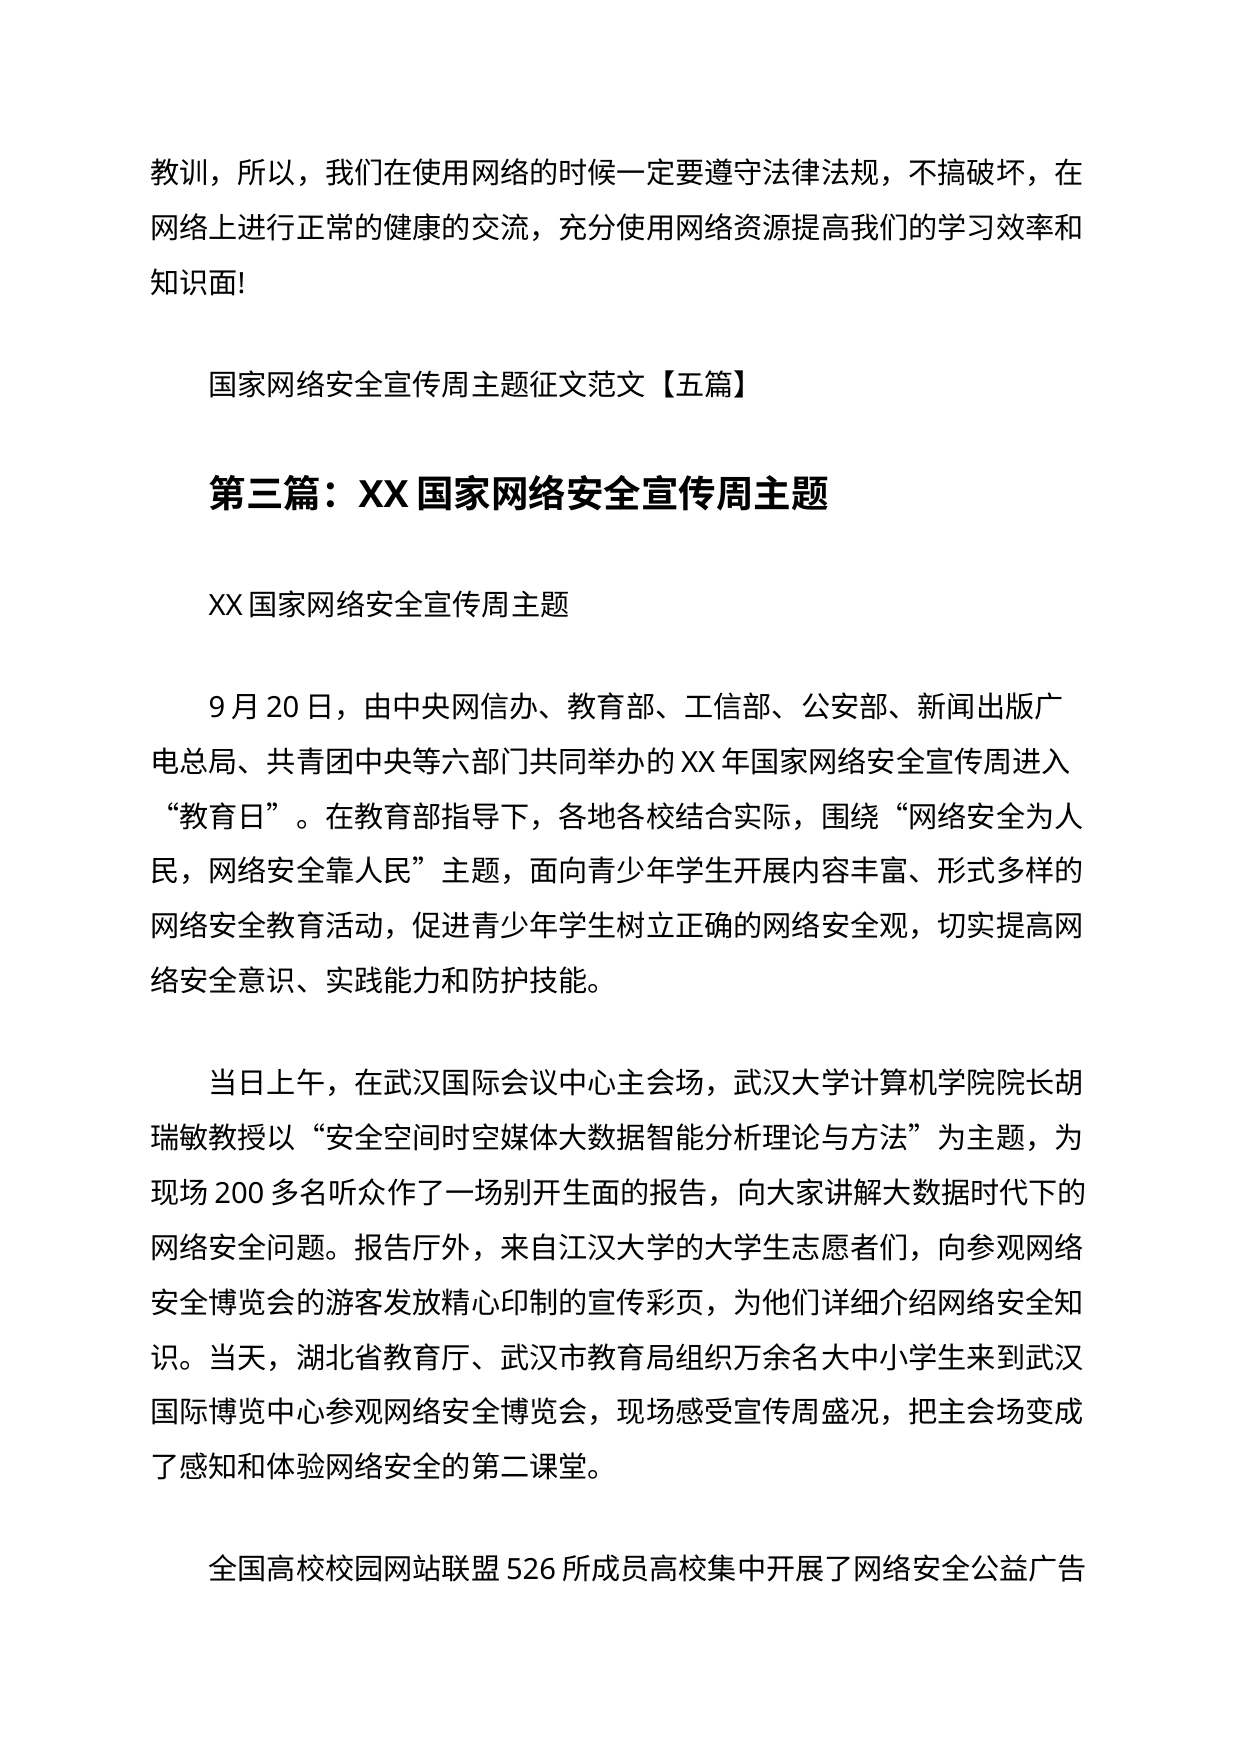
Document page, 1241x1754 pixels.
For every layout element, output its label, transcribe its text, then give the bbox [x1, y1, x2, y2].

text 国家网络安全宣传周主题征文范文【五篇】 [150, 362, 1090, 404]
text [150, 1546, 1090, 1588]
text 第三篇：XX国家网络安全宣传周主题 [150, 463, 1090, 518]
text 9月20日，由中央网信办、教育部、工信部、公安部、新闻出版广电总局、共青团中央等六部门共同举办的XX年国家网络安全宣传周进入“教育日”。在教育部指导下，各地各校结合实际，围绕“网络安全为人民，网络安全靠人民”主题，面向青少年学生开展内容丰富、形式多样的网络安全教育活动，促进青少年学生树立正确的网络安全观，切实提高网络安全意识、实践能力和防护技能。 [150, 683, 1090, 1000]
text XX国家网络安全宣传周主题 [150, 581, 1090, 623]
text 当日上午，在武汉国际会议中心主会场，武汉大学计算机学院院长胡瑞敏教授以“安全空间时空媒体大数据智能分析理论与方法”为主题，为现场200多名听众作了一场别开生面的报告，向大家讲解大数据时代下的网络安全问题。报告厅外，来自江汉大学的大学生志愿者们，向参观网络安全博览会的游客发放精心印制的宣传彩页，为他们详细介绍网络安全知识。当天，湖北省教育厅、武汉市教育局组织万余名大中小学生来到武汉国际博览中心参观网络安全博览会，现场感受宣传周盛况，把主会场变成了感知和体验网络安全的第二课堂。 [150, 1059, 1090, 1486]
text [150, 150, 1090, 302]
